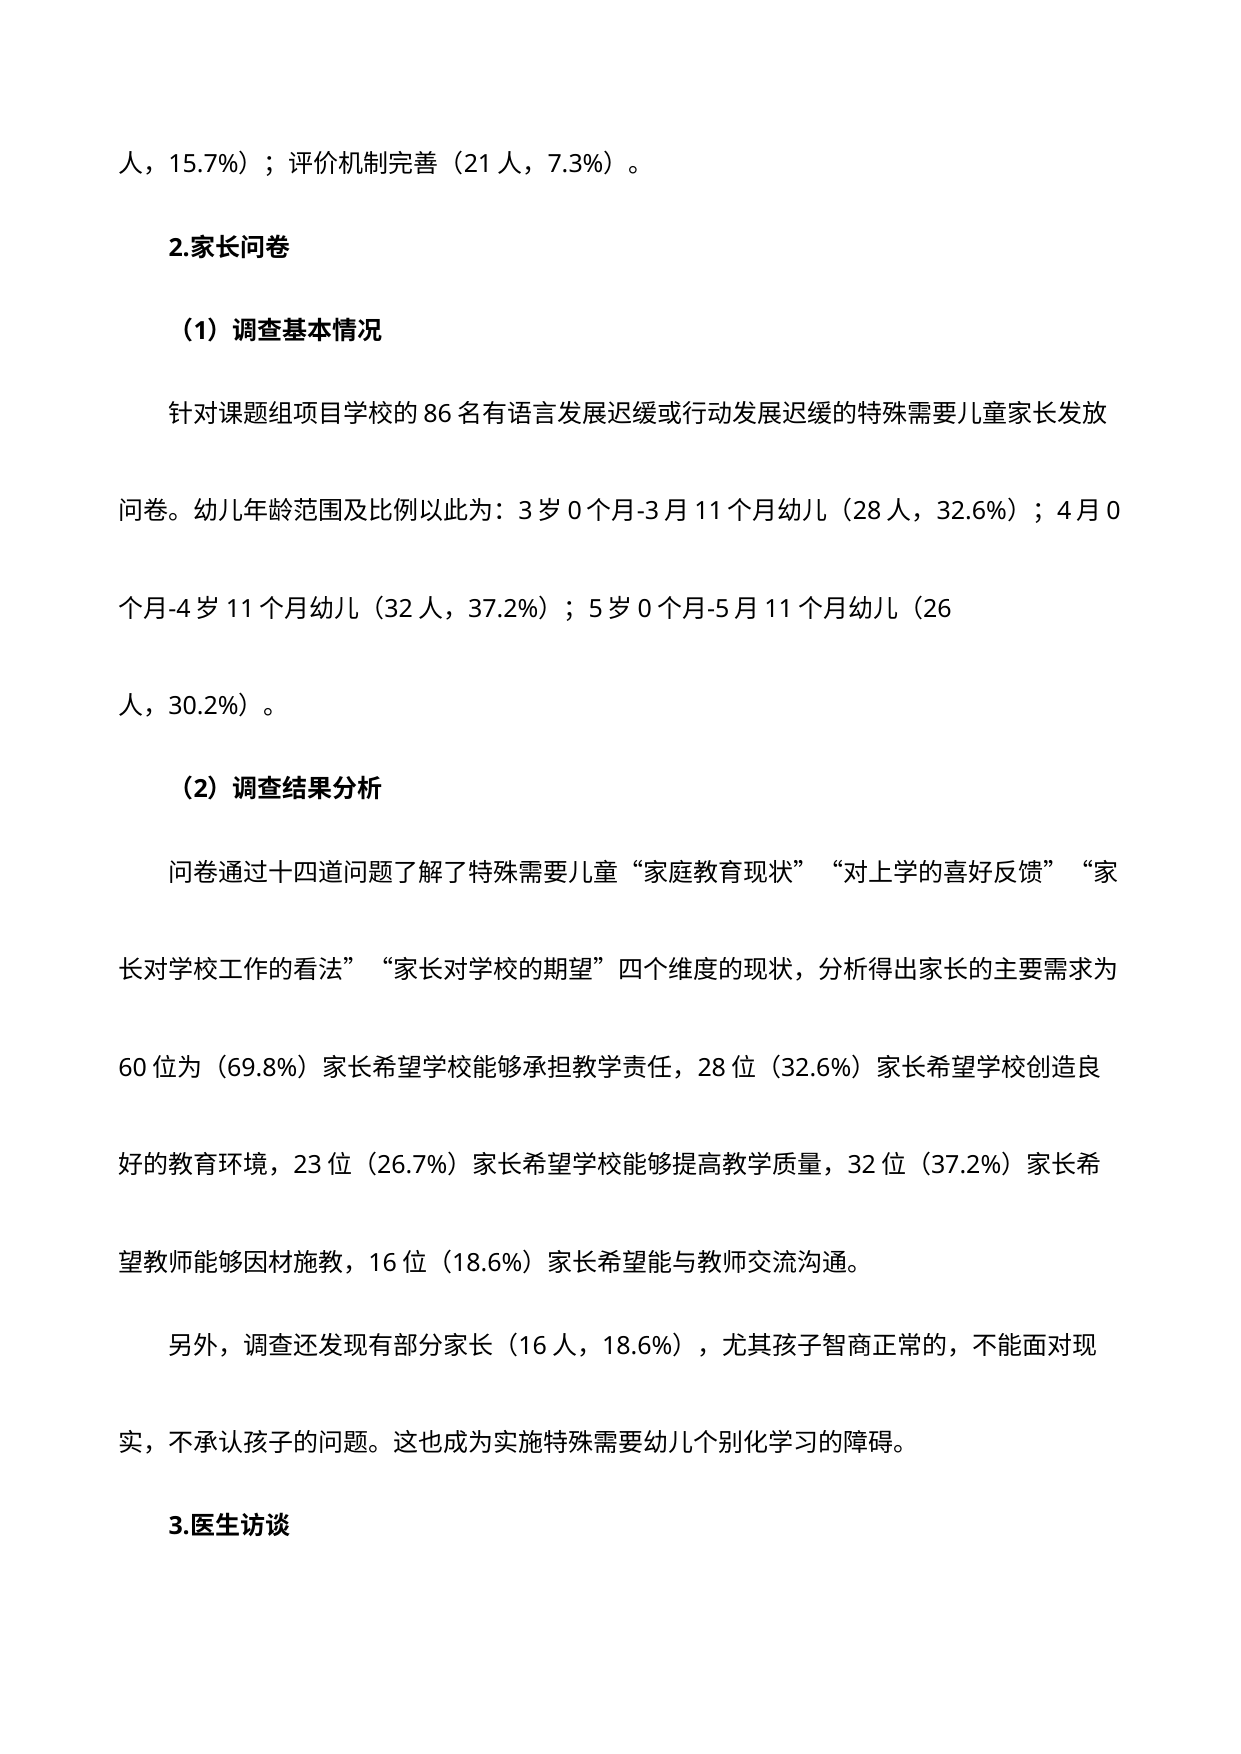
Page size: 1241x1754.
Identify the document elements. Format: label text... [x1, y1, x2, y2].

list 3.医生访谈 [118, 1491, 1122, 1556]
list （2）调查结果分析 [118, 754, 1122, 819]
list 另外，调查还发现有部分家长（16人，18.6%），尤其孩子智商正常的，不能面对现实，不承认孩子的问题。这也成为实施特殊需要幼儿个别化学习的障碍。 [118, 1311, 1122, 1473]
list （1）调查基本情况 [118, 296, 1122, 361]
list 针对课题组项目学校的86名有语言发展迟缓或行动发展迟缓的特殊需要儿童家长发放问卷。幼儿年龄范围及比例以此为：3岁0个月-3月11个月幼儿（28人，32.6%）；4月0个月-4岁11个月幼儿（32人，37.2%）；5岁0个月-5月11个月幼儿（26人，30.2%）。 [118, 379, 1122, 736]
list 问卷通过十四道问题了解了特殊需要儿童“家庭教育现状”“对上学的喜好反馈”“家长对学校工作的看法”“家长对学校的期望”四个维度的现状，分析得出家长的主要需求为60位为（69.8%）家长希望学校能够承担教学责任，28位（32.6%）家长希望学校创造良好的教育环境，23位（26.7%）家长希望学校能够提高教学质量，32位（37.2%）家长希望教师能够因材施教，16位（18.6%）家长希望能与教师交流沟通。 [118, 838, 1122, 1293]
list 2.家长问卷 [118, 213, 1122, 278]
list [118, 129, 1122, 194]
